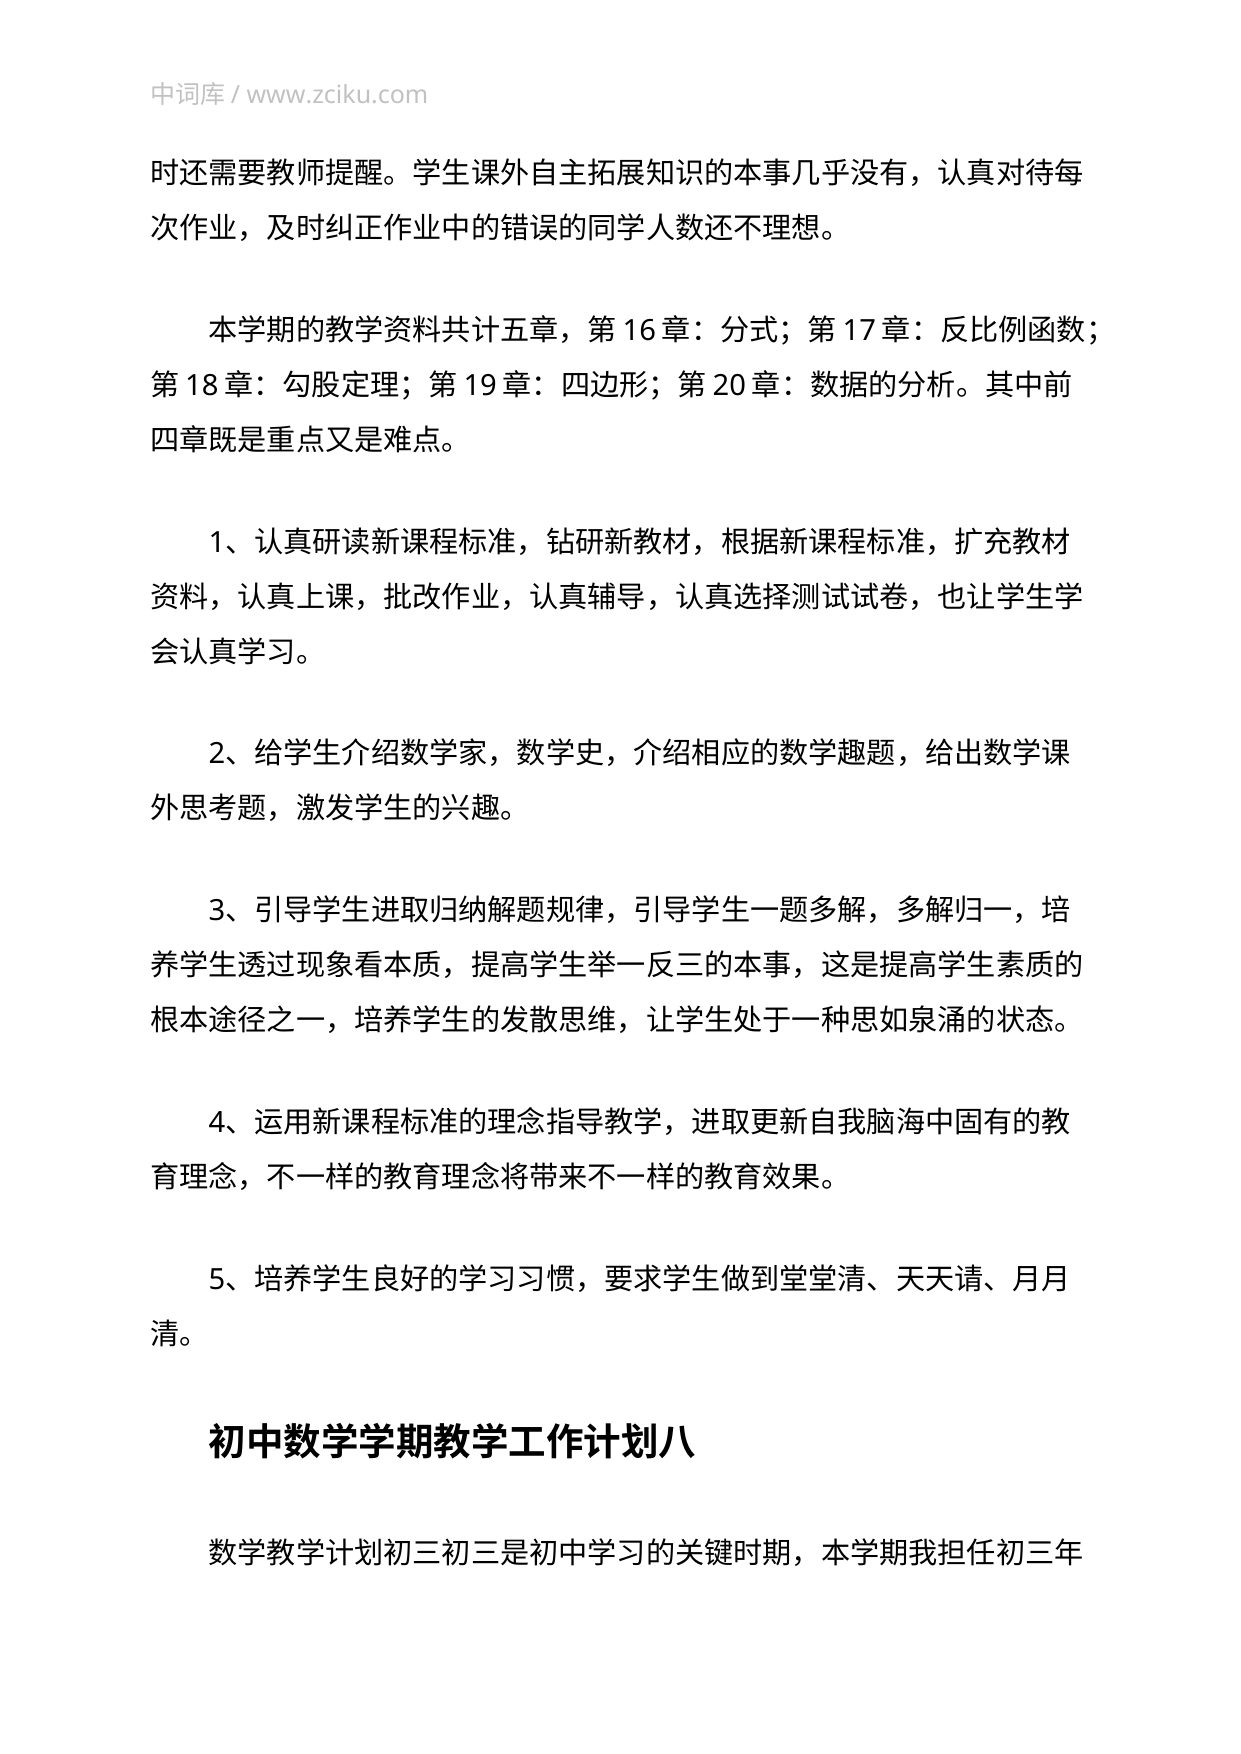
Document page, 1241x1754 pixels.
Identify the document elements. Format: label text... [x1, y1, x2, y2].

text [150, 1529, 1090, 1572]
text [150, 150, 1090, 247]
text 4、运用新课程标准的理念指导教学，进取更新自我脑海中固有的教育理念，不一样的教育理念将带来不一样的教育效果。 [150, 1098, 1090, 1196]
text 3、引导学生进取归纳解题规律，引导学生一题多解，多解归一，培养学生透过现象看本质，提高学生举一反三的本事，这是提高学生素质的根本途径之一，培养学生的发散思维，让学生处于一种思如泉涌的状态。 [150, 887, 1090, 1039]
text 5、培养学生良好的学习习惯，要求学生做到堂堂清、天天请、月月清。 [150, 1255, 1090, 1353]
text 本学期的教学资料共计五章，第16章：分式；第17章：反比例函数；第18章：勾股定理；第19章：四边形；第20章：数据的分析。其中前四章既是重点又是难点。 [150, 307, 1090, 459]
text 2、给学生介绍数学家，数学史，介绍相应的数学趣题，给出数学课外思考题，激发学生的兴趣。 [150, 730, 1090, 827]
text 1、认真研读新课程标准，钻研新教材，根据新课程标准，扩充教材资料，认真上课，批改作业，认真辅导，认真选择测试试卷，也让学生学会认真学习。 [150, 518, 1090, 671]
text 初中数学学期教学工作计划八 [150, 1412, 1090, 1466]
